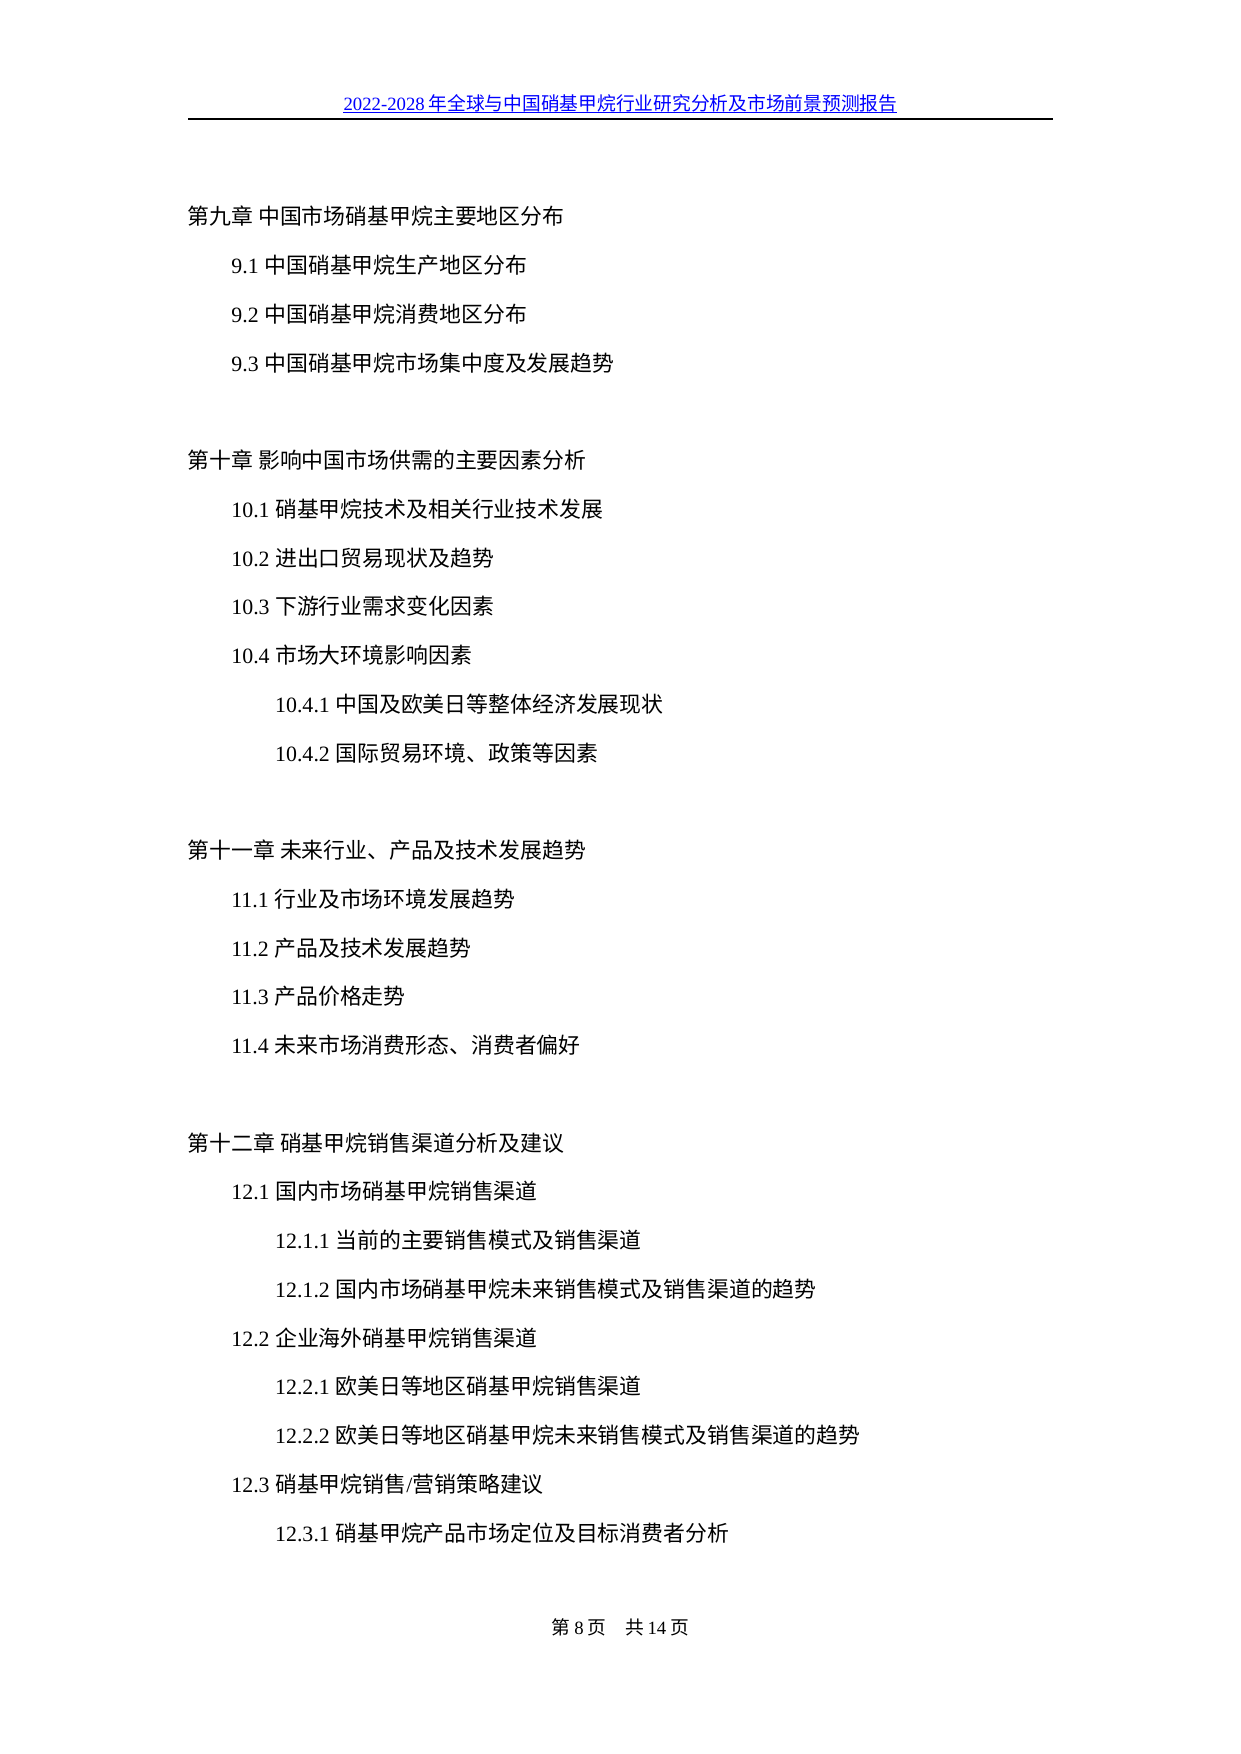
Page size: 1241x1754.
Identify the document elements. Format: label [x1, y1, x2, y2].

text [187, 150, 1053, 1548]
